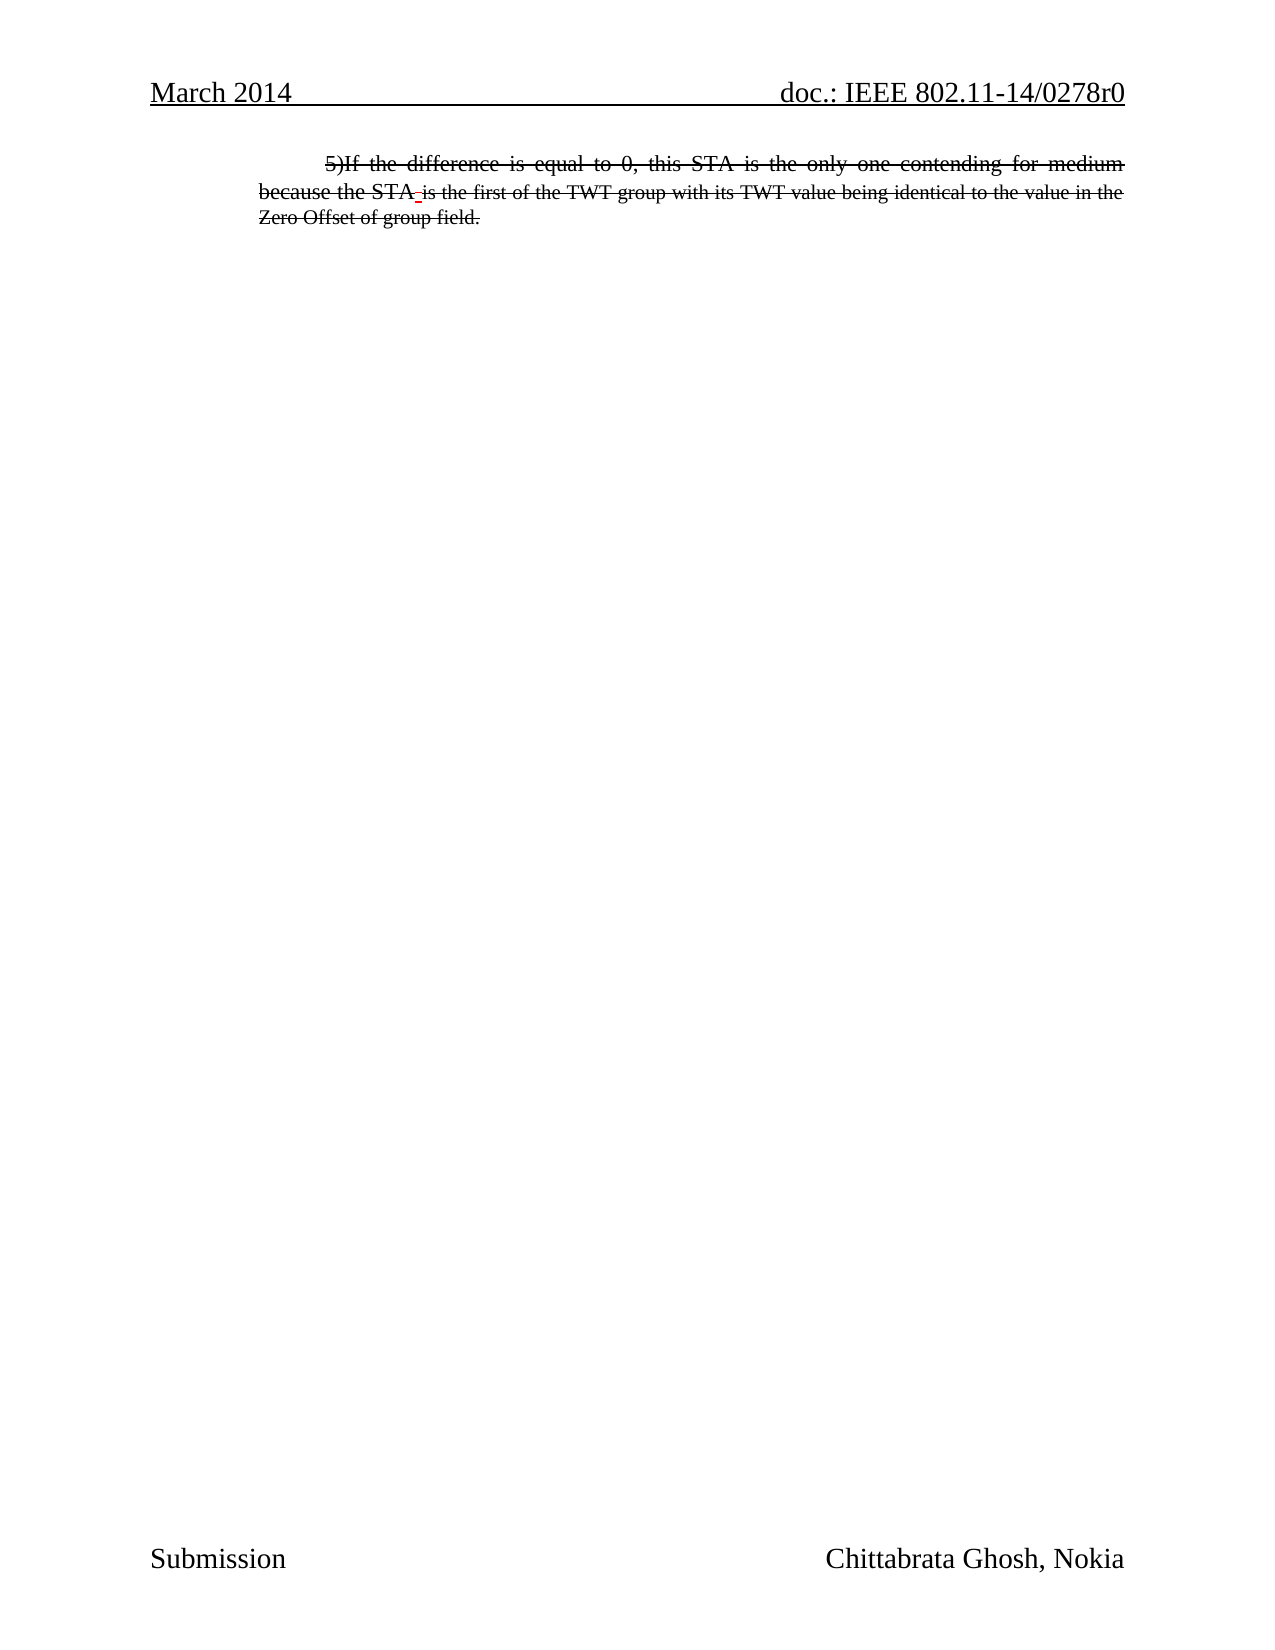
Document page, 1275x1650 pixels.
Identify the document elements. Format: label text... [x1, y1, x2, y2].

text 5)If the difference is equal to 0, this STA is the only one contending for medium because the STA is the first of the TWT group with its TWT value being identical to the value in the Zero Offset of group field. [258, 150, 1125, 229]
